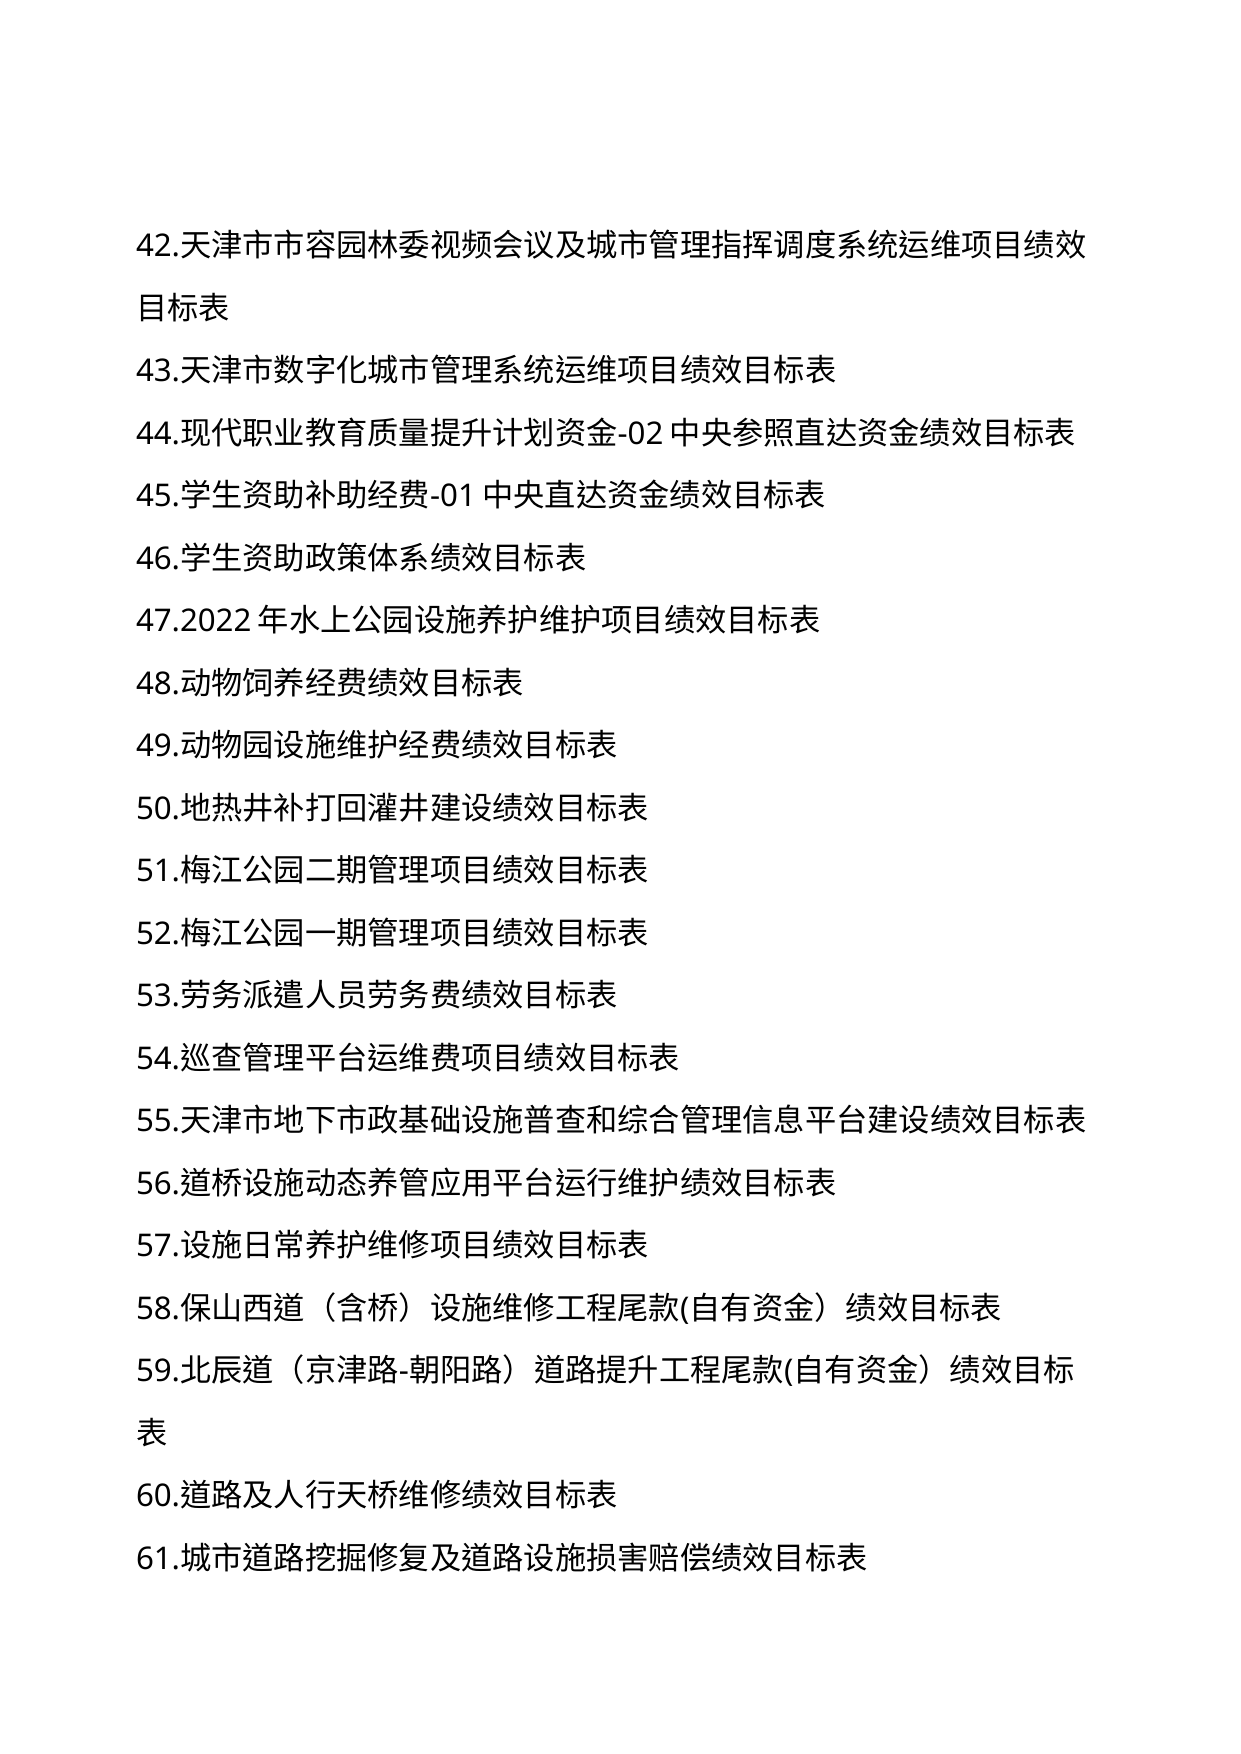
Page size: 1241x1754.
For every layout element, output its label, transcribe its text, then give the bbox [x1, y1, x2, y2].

text 42.天津市市容园林委视频会议及城市管理指挥调度系统运维项目绩效目标表 [136, 207, 1104, 332]
text 61.城市道路挖掘修复及道路设施损害赔偿绩效目标表 [136, 1519, 1104, 1582]
text 43.天津市数字化城市管理系统运维项目绩效目标表 [136, 332, 1104, 394]
text 60.道路及人行天桥维修绩效目标表 [136, 1457, 1104, 1519]
text 46.学生资助政策体系绩效目标表 [136, 519, 1104, 582]
text 54.巡查管理平台运维费项目绩效目标表 [136, 1019, 1104, 1082]
text 57.设施日常养护维修项目绩效目标表 [136, 1207, 1104, 1269]
text 48.动物饲养经费绩效目标表 [136, 644, 1104, 707]
text 51.梅江公园二期管理项目绩效目标表 [136, 832, 1104, 894]
text 50.地热井补打回灌井建设绩效目标表 [136, 769, 1104, 832]
text 58.保山西道（含桥）设施维修工程尾款(自有资金）绩效目标表 [136, 1269, 1104, 1332]
text 59.北辰道（京津路-朝阳路）道路提升工程尾款(自有资金）绩效目标表 [136, 1332, 1104, 1457]
text 45.学生资助补助经费-01中央直达资金绩效目标表 [136, 457, 1104, 519]
text 44.现代职业教育质量提升计划资金-02中央参照直达资金绩效目标表 [136, 394, 1104, 457]
text 47.2022年水上公园设施养护维护项目绩效目标表 [136, 582, 1104, 644]
text 49.动物园设施维护经费绩效目标表 [136, 707, 1104, 769]
text 55.天津市地下市政基础设施普查和综合管理信息平台建设绩效目标表56.道桥设施动态养管应用平台运行维护绩效目标表 [136, 1082, 1104, 1207]
text 53.劳务派遣人员劳务费绩效目标表 [136, 957, 1104, 1019]
text 52.梅江公园一期管理项目绩效目标表 [136, 894, 1104, 957]
